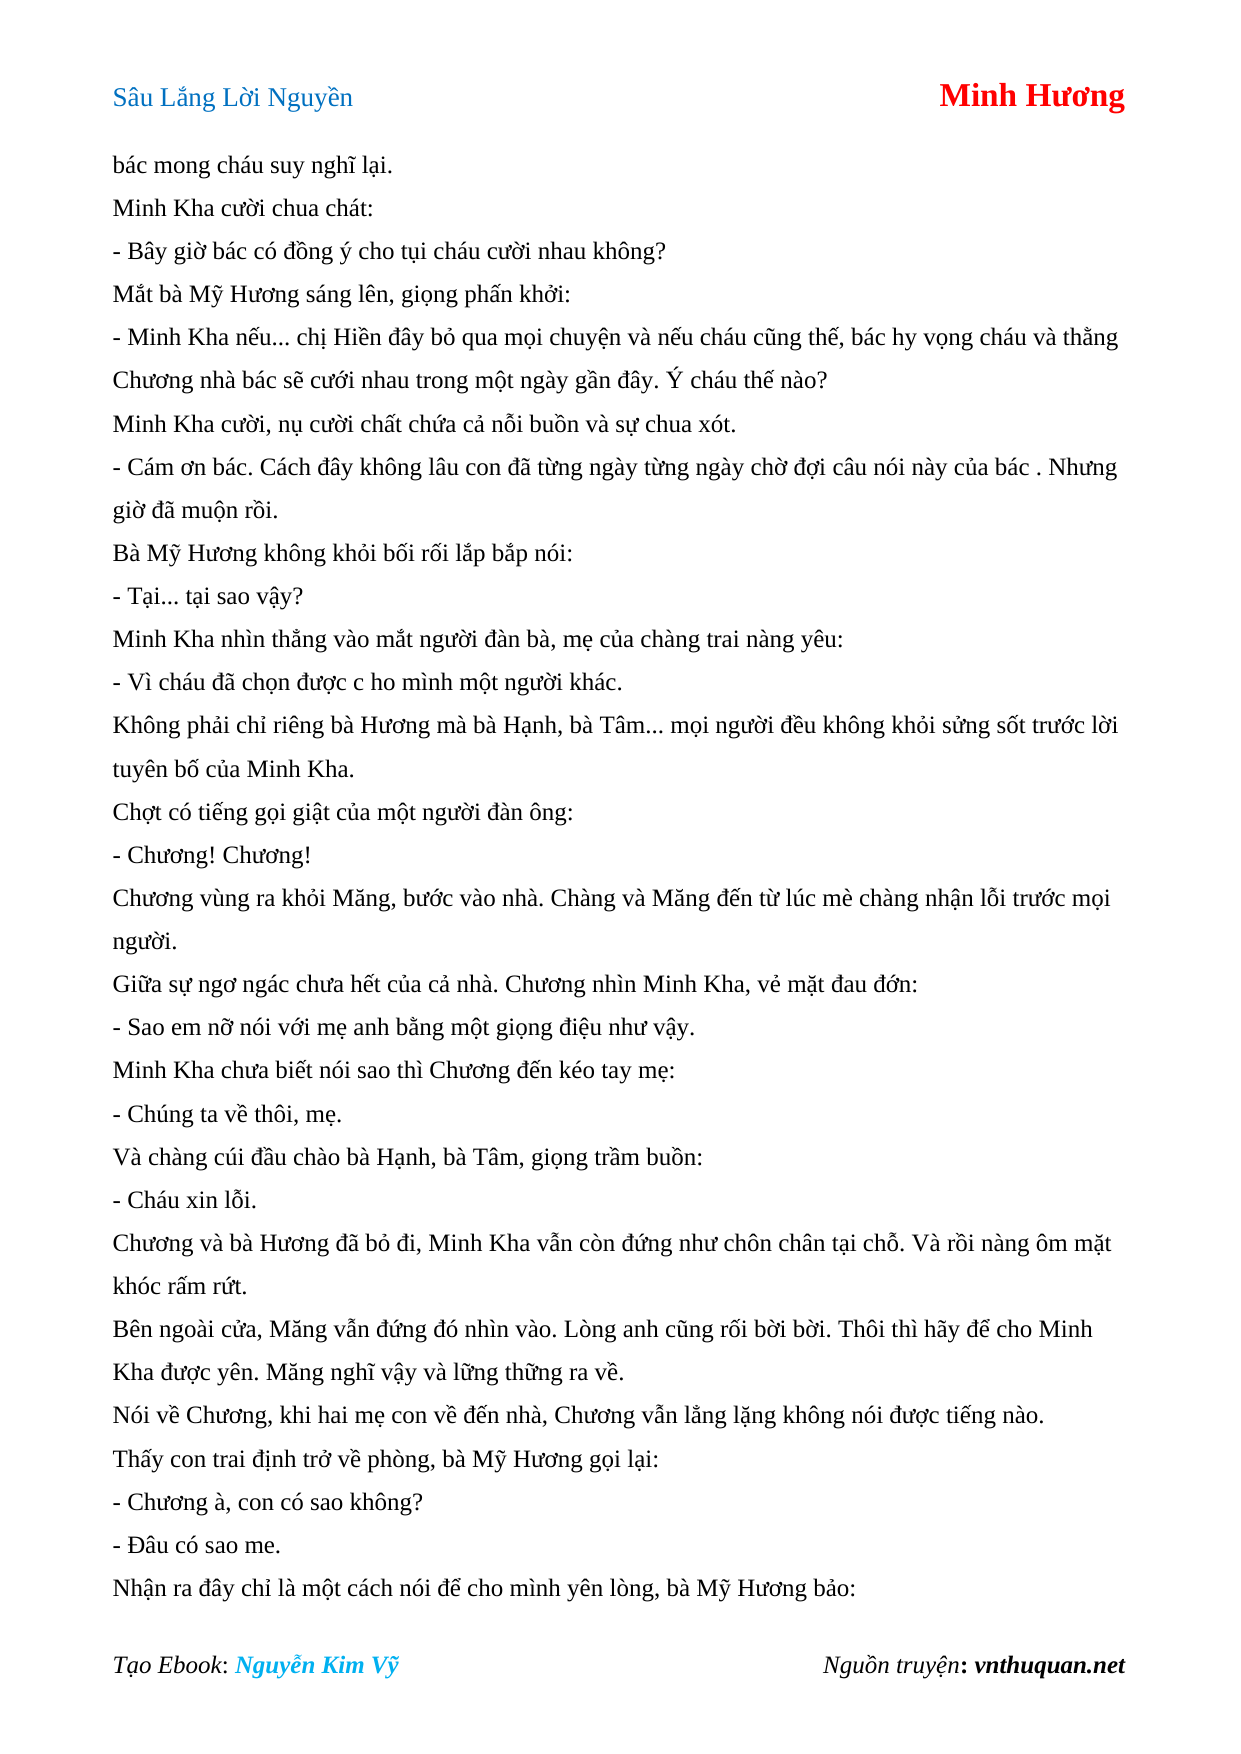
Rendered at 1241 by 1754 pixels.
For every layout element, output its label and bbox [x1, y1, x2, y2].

text [112, 150, 1128, 1602]
